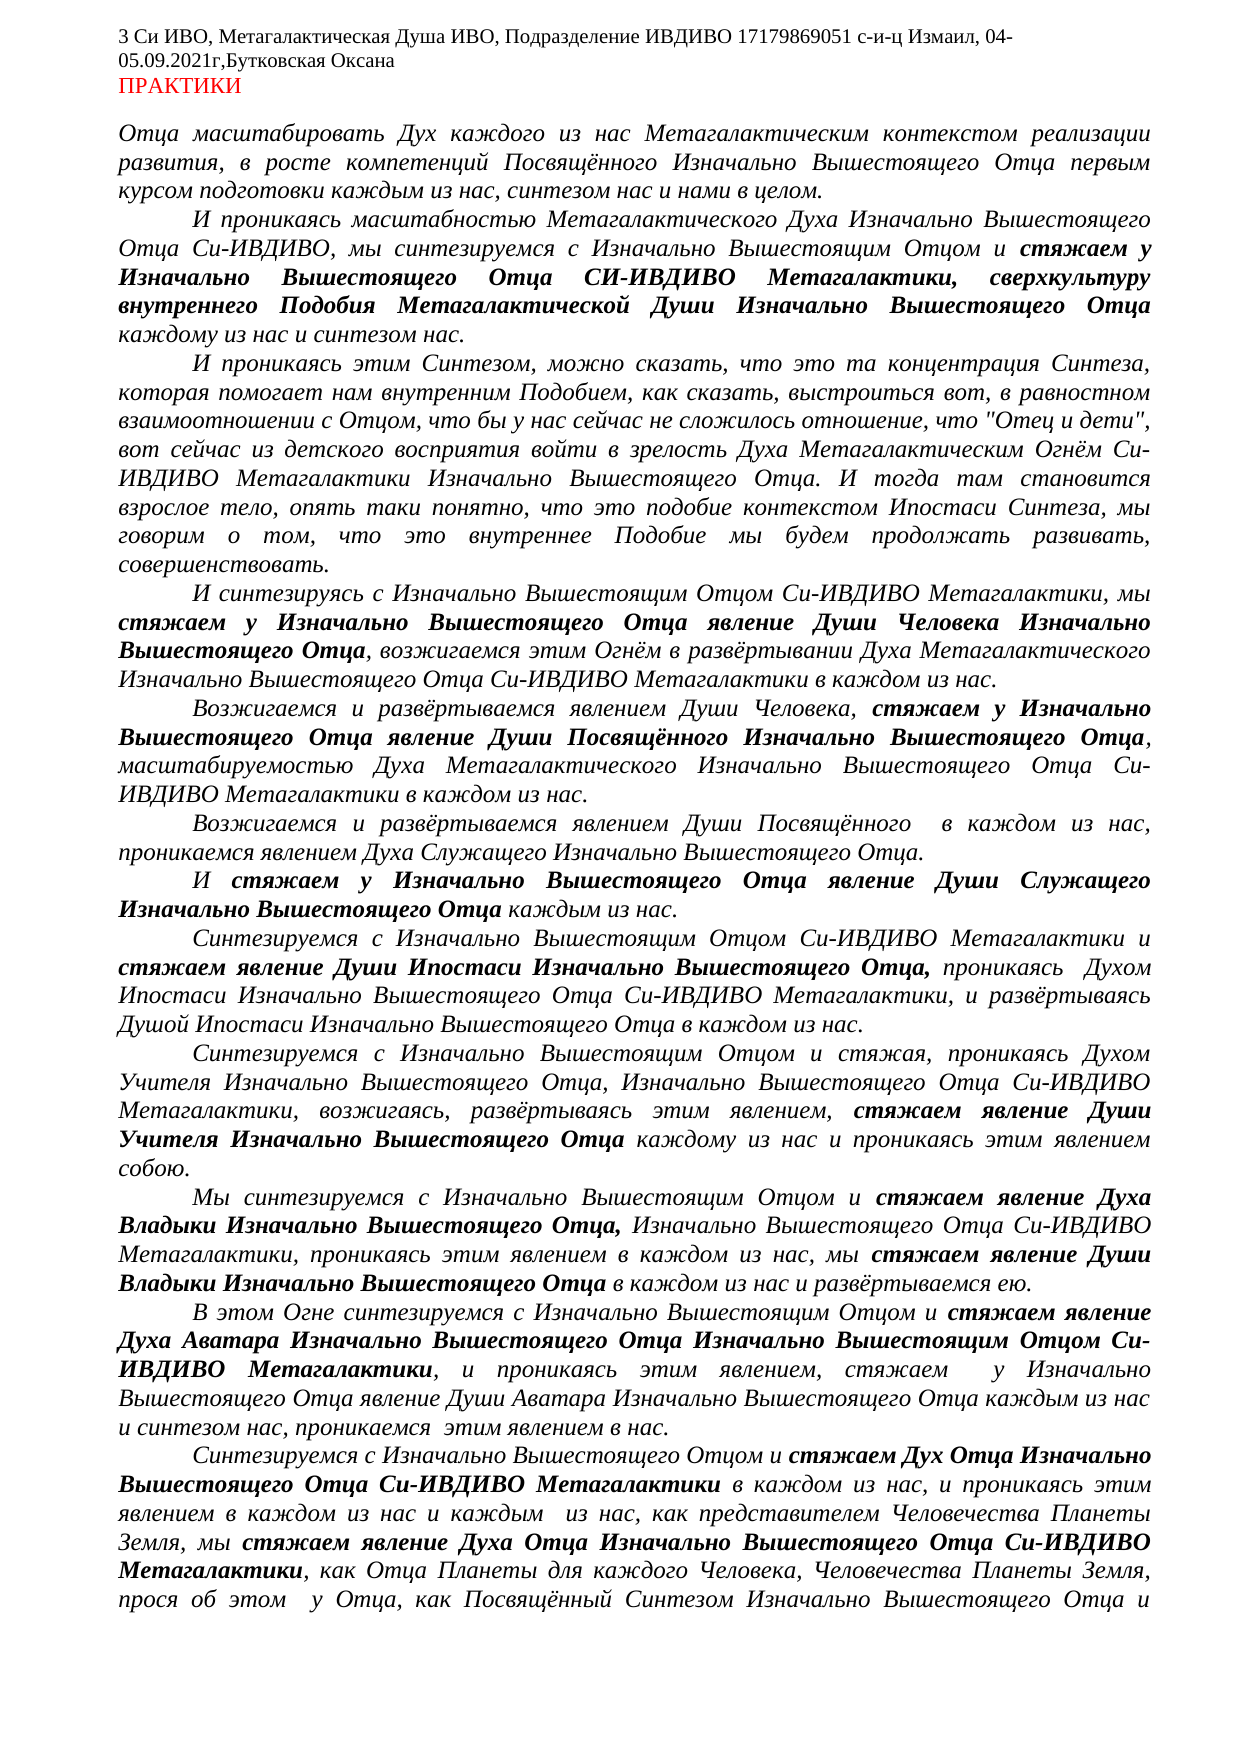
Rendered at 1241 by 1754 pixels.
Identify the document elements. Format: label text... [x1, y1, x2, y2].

text И стяжаем у Изначально Вышестоящего Отца явление Души Служащего Изначально Вышестоящего Отца каждым из нас. [118, 866, 1152, 923]
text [118, 118, 1152, 204]
text Синтезируемся с Изначально Вышестоящим Отцом и стяжая, проникаясь Духом Учителя Изначально Вышестоящего Отца, Изначально Вышестоящего Отца Си-ИВДИВО Метагалактики, возжигаясь, развёртываясь этим явлением, стяжаем явление Души Учителя Изначально Вышестоящего Отца каждому из нас и проникаясь этим явлением собою. [118, 1038, 1152, 1182]
text Возжигаемся и развёртываемся явлением Души Посвящённого в каждом из нас, проникаемся явлением Духа Служащего Изначально Вышестоящего Отца. [118, 808, 1152, 866]
text Возжигаемся и развёртываемся явлением Души Человека, стяжаем у Изначально Вышестоящего Отца явление Души Посвящённого Изначально Вышестоящего Отца, масштабируемостью Духа Метагалактического Изначально Вышестоящего Отца Си-ИВДИВО Метагалактики в каждом из нас. [118, 693, 1152, 808]
text В этом Огне синтезируемся с Изначально Вышестоящим Отцом и стяжаем явление Духа Аватара Изначально Вышестоящего Отца Изначально Вышестоящим Отцом Си-ИВДИВО Метагалактики, и проникаясь этим явлением, стяжаем у Изначально Вышестоящего Отца явление Души Аватара Изначально Вышестоящего Отца каждым из нас и синтезом нас, проникаемся этим явлением в нас. [118, 1297, 1152, 1441]
text И проникаясь этим Синтезом, можно сказать, что это та концентрация Синтеза, которая помогает нам внутренним Подобием, как сказать, выстроиться вот, в равностном взаимоотношении с Отцом, что бы у нас сейчас не сложилось отношение, что "Отец и дети", вот сейчас из детского восприятия войти в зрелость Духа Метагалактическим Огнём Си-ИВДИВО Метагалактики Изначально Вышестоящего Отца. И тогда там становится взрослое тело, опять таки понятно, что это подобие контекстом Ипостаси Синтеза, мы говорим о том, что это внутреннее Подобие мы будем продолжать развивать, совершенствовать. [118, 348, 1152, 578]
text Синтезируемся с Изначально Вышестоящим Отцом Си-ИВДИВО Метагалактики и стяжаем явление Души Ипостаси Изначально Вышестоящего Отца, проникаясь Духом Ипостаси Изначально Вышестоящего Отца Си-ИВДИВО Метагалактики, и развёртываясь Душой Ипостаси Изначально Вышестоящего Отца в каждом из нас. [118, 923, 1152, 1038]
text И синтезируясь с Изначально Вышестоящим Отцом Си-ИВДИВО Метагалактики, мы стяжаем у Изначально Вышестоящего Отца явление Души Человека Изначально Вышестоящего Отца, возжигаемся этим Огнём в развёртывании Духа Метагалактического Изначально Вышестоящего Отца Си-ИВДИВО Метагалактики в каждом из нас. [118, 578, 1152, 693]
text Мы синтезируемся с Изначально Вышестоящим Отцом и стяжаем явление Духа Владыки Изначально Вышестоящего Отца, Изначально Вышестоящего Отца Си-ИВДИВО Метагалактики, проникаясь этим явлением в каждом из нас, мы стяжаем явление Души Владыки Изначально Вышестоящего Отца в каждом из нас и развёртываемся ею. [118, 1182, 1152, 1297]
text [118, 1441, 1152, 1613]
text И проникаясь масштабностью Метагалактического Духа Изначально Вышестоящего Отца Си-ИВДИВО, мы синтезируемся с Изначально Вышестоящим Отцом и стяжаем у Изначально Вышестоящего Отца СИ-ИВДИВО Метагалактики, сверхкультуру внутреннего Подобия Метагалактической Души Изначально Вышестоящего Отца каждому из нас и синтезом нас. [118, 204, 1152, 348]
